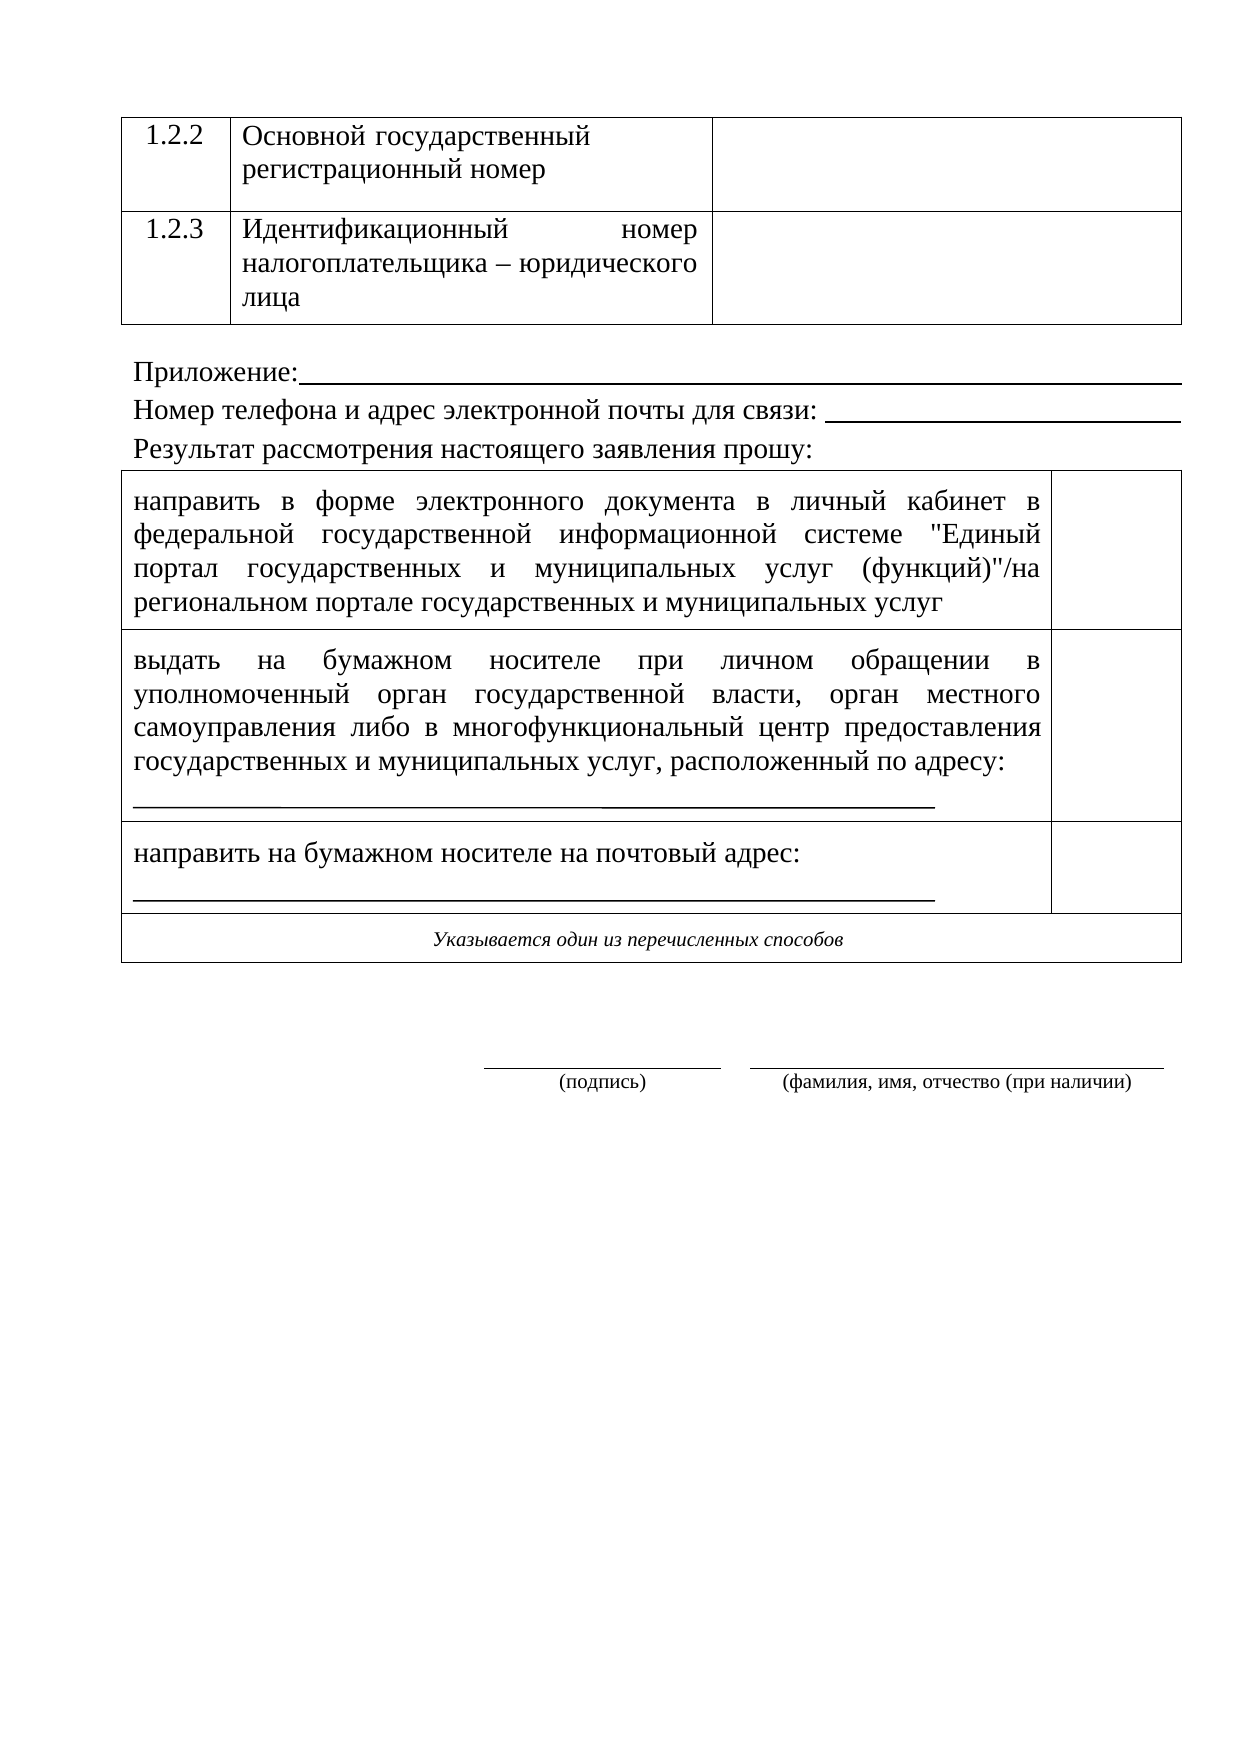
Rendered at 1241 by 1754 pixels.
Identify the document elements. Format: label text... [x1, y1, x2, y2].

table_cell направить на бумажном носителе на почтовый адрес: [122, 822, 1051, 913]
table_header 1.2.2 [122, 118, 230, 211]
table_header Основной государственный регистрационный номер [231, 118, 712, 211]
table_cell выдать на бумажном носителе при личном обращении в уполномоченный орган государственной власти, орган местного самоуправления либо в многофункциональный центр предоставления государственных и муниципальных услуг, расположенный по адресу: [122, 630, 1051, 821]
table_cell Идентификационный номер налогоплательщика – юридического лица [231, 212, 712, 324]
table_cell Указывается один из перечисленных способов [122, 914, 1181, 962]
text (подпись) (фамилия, имя, отчество (при наличии) [559, 1064, 1198, 1093]
table_cell [713, 212, 1181, 324]
text Приложение: Номер телефона и адрес электронной почты для связи: Результат рассмотрения настоящего заявления прошу: [133, 354, 1188, 464]
table_cell 1.2.3 [122, 212, 230, 324]
table_header [1052, 471, 1181, 628]
table_cell [1052, 822, 1181, 913]
table_cell [1052, 630, 1181, 821]
table_header [713, 118, 1181, 211]
table_header направить в форме электронного документа в личный кабинет в федеральной государственной информационной системе "Единый портал государственных и муниципальных услуг (функций)"/на региональном портале государственных и муниципальных услуг [122, 471, 1051, 628]
